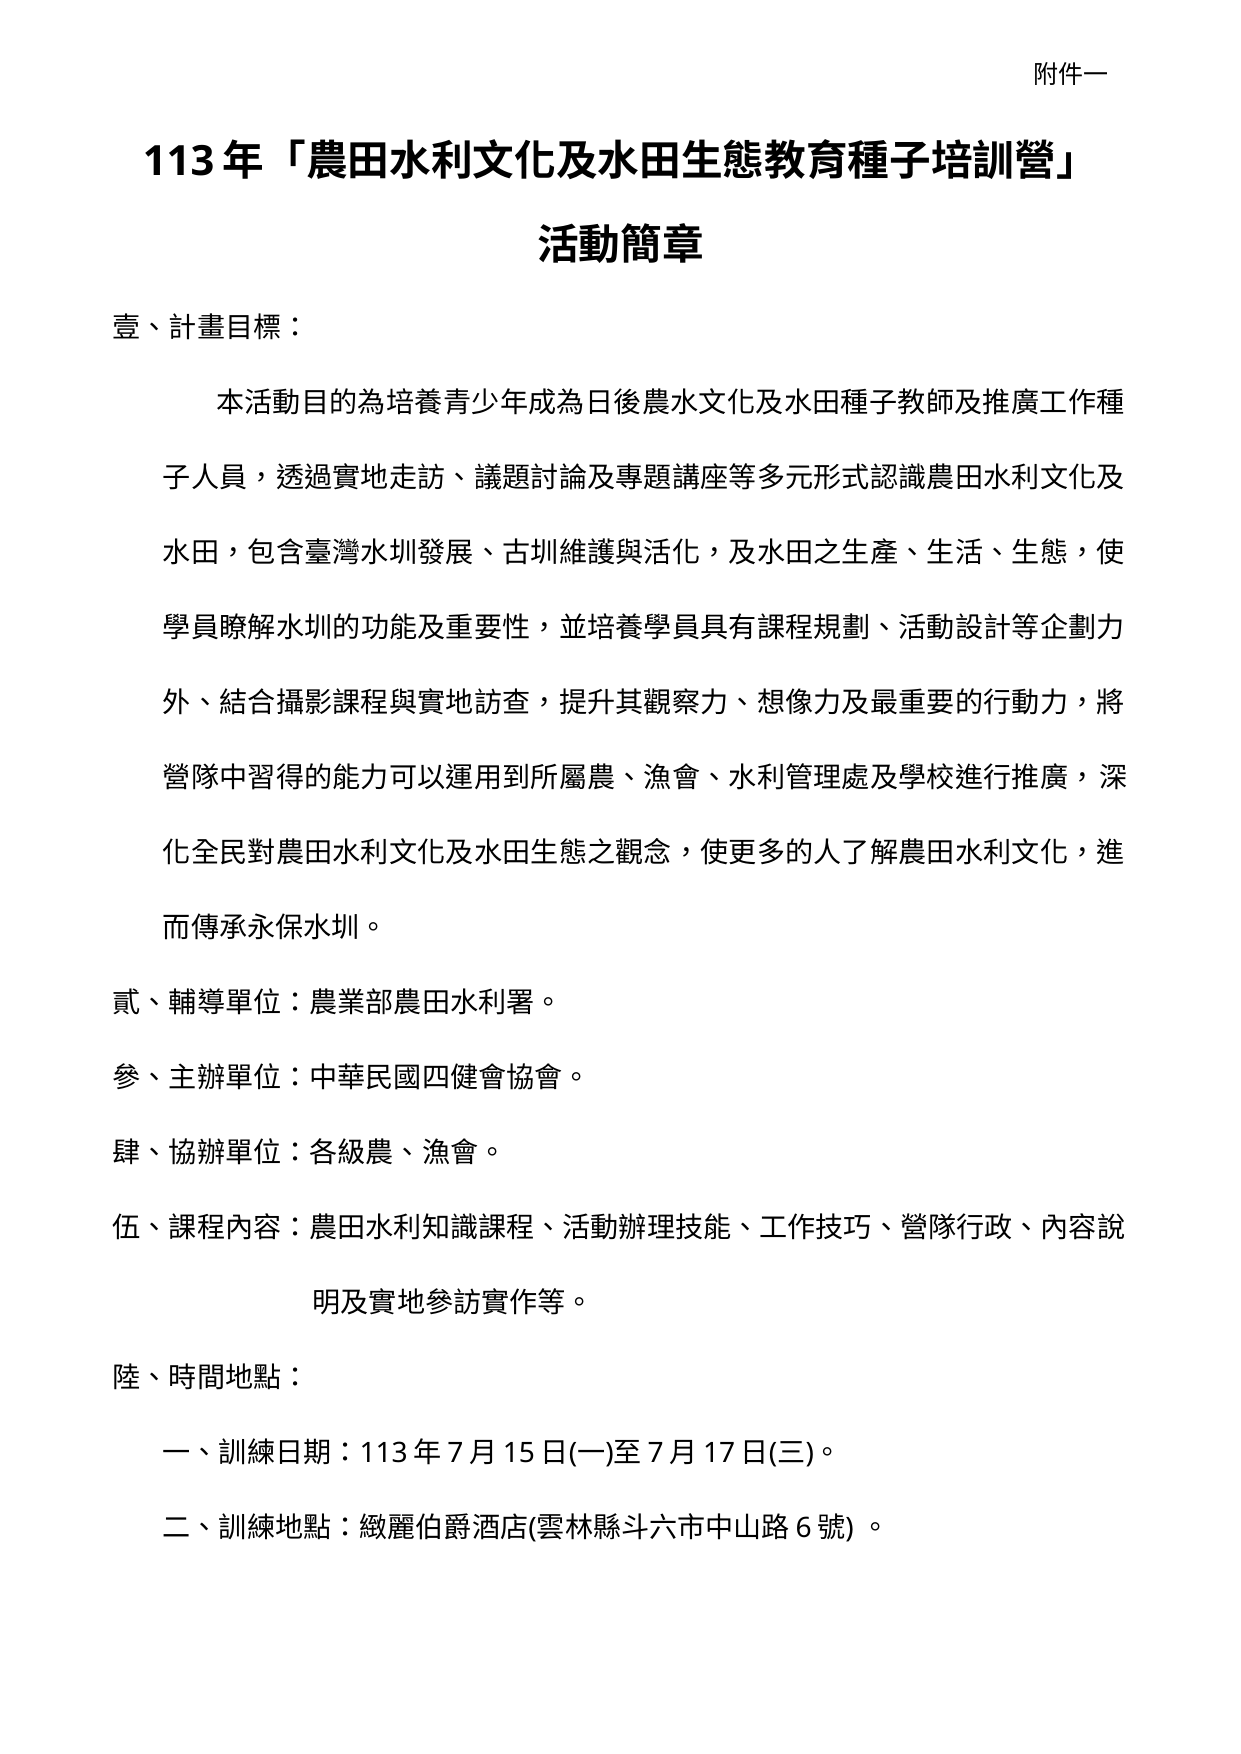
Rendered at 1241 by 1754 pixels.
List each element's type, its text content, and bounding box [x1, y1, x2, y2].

text 參、主辦單位：中華民國四健會協會。 [112, 1038, 1128, 1113]
text 陸、時間地點： [112, 1338, 1128, 1413]
text 二、訓練地點：緻麗伯爵酒店(雲林縣斗六市中山路6號) 。 [112, 1488, 1128, 1563]
text 肆、協辦單位：各級農、漁會。 [112, 1113, 1128, 1188]
text 活動簡章 [112, 204, 1128, 279]
text 本活動目的為培養青少年成為日後農水文化及水田種子教師及推廣工作種子人員，透過實地走訪、議題討論及專題講座等多元形式認識農田水利文化及水田，包含臺灣水圳發展、古圳維護與活化，及水田之生產、生活、生態，使學員瞭解水圳的功能及重要性，並培養學員具有課程規劃、活動設計等企劃力外、結合攝影課程與實地訪查，提升其觀察力、想像力及最重要的行動力，將營隊中習得的能力可以運用到所屬農、漁會、水利管理處及學校進行推廣，深化全民對農田水利文化及水田生態之觀念，使更多的人了解農田水利文化，進而傳承永保水圳。 [163, 363, 1128, 963]
text 伍、課程內容：農田水利知識課程、活動辦理技能、工作技巧、營隊行政、內容說 [112, 1188, 1128, 1263]
text 明及實地參訪實作等。 [262, 1263, 1128, 1338]
text 壹、計畫目標： [112, 288, 1128, 363]
text 貳、輔導單位：農業部農田水利署。 [112, 963, 1128, 1038]
text 一、訓練日期：113年7月15日(一)至7月17日(三)。 [112, 1413, 1128, 1488]
text 113年「農田水利文化及水田生態教育種子培訓營」 [112, 119, 1128, 194]
